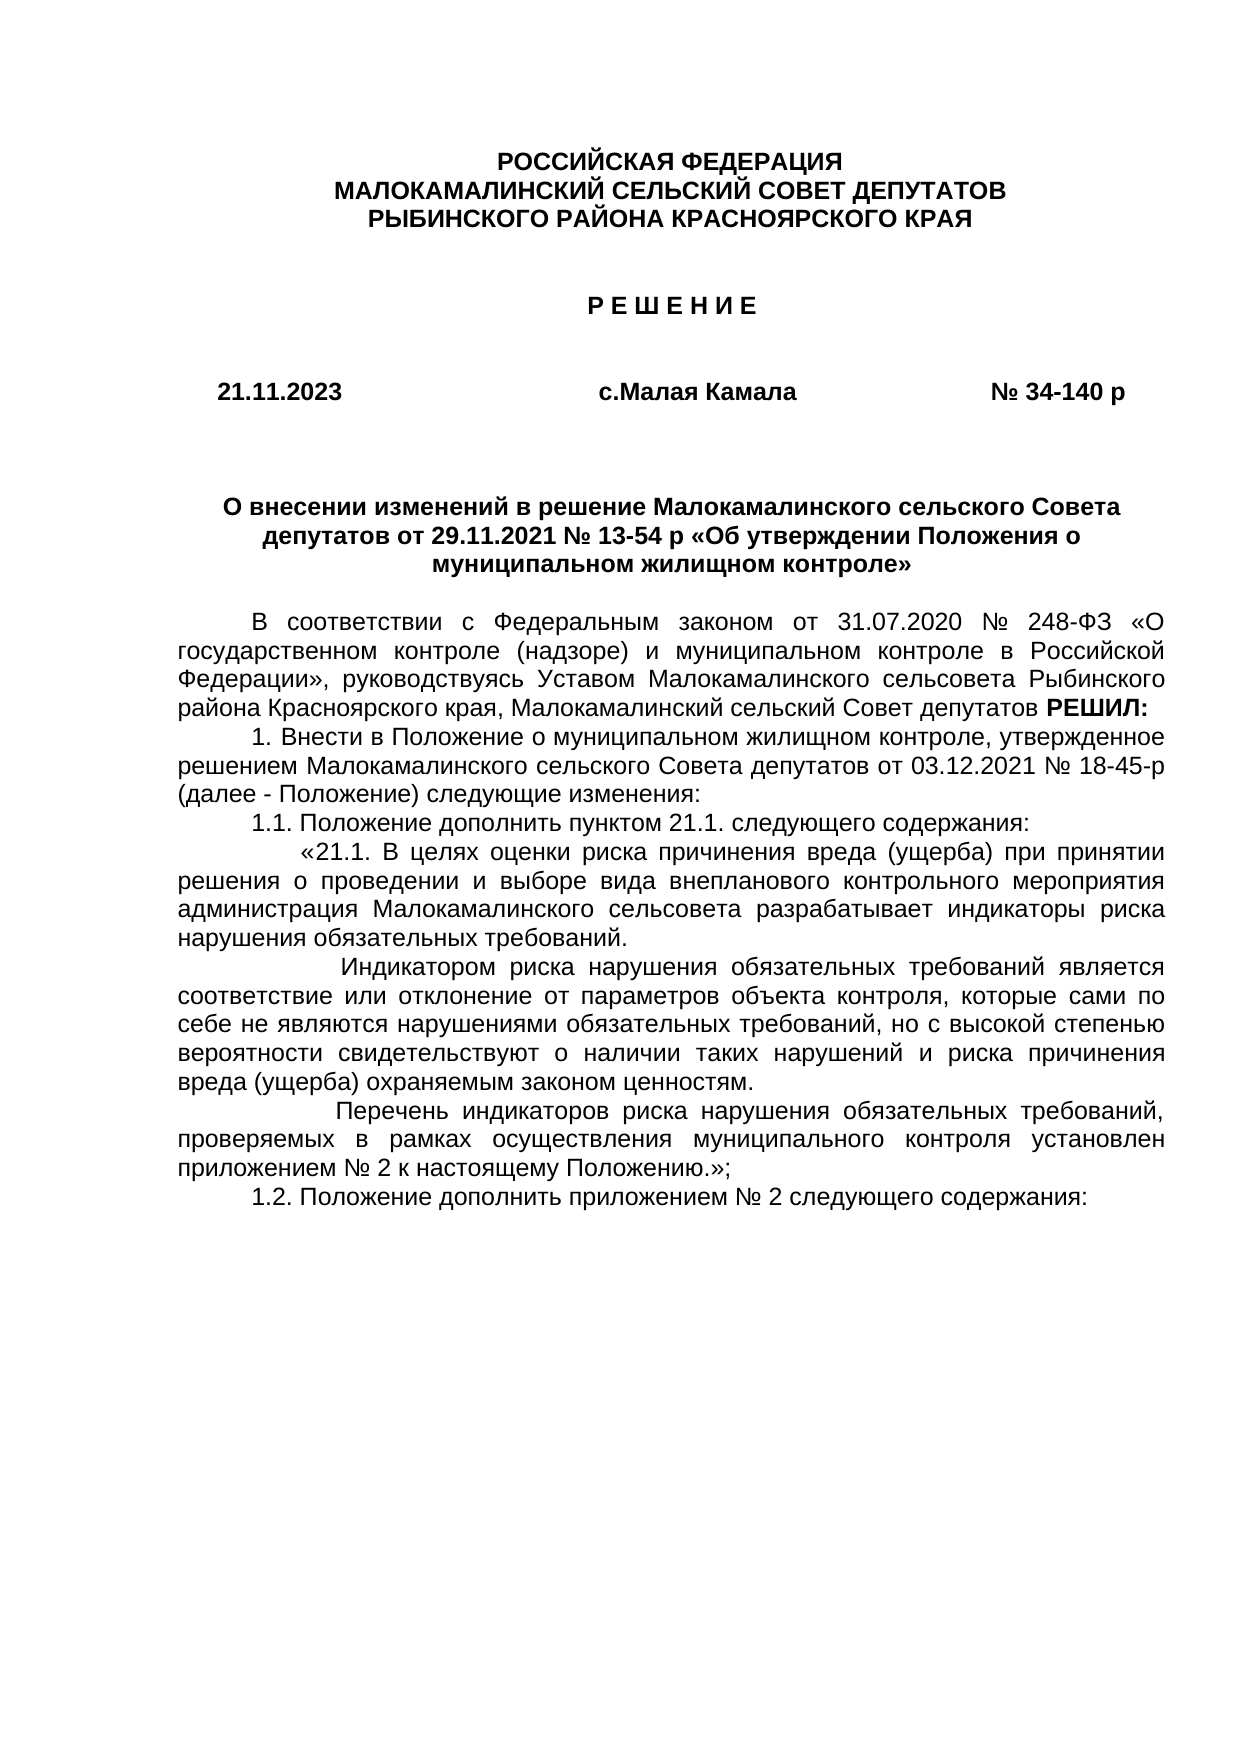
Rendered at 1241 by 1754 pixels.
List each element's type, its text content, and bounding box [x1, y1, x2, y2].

list «21.1. В целях оценки риска причинения вреда (ущерба) при принятии решения о проведении и выборе вида внепланового контрольного мероприятия администрация Малокамалинского сельсовета разрабатывает индикаторы риска нарушения обязательных требований. [177, 837, 1166, 952]
text В соответствии с Федеральным законом от 31.07.2020 № 248-ФЗ «О государственном контроле (надзоре) и муниципальном контроле в Российской Федерации», руководствуясь Уставом Малокамалинского сельсовета Рыбинского района Красноярского края, Малокамалинский сельский Совет депутатов РЕШИЛ: [177, 607, 1166, 722]
text РЫБИНСКОГО РАЙОНА КРАСНОЯРСКОГО КРАЯ [177, 204, 1163, 233]
text МАЛОКАМАЛИНСКИЙ СЕЛЬСКИЙ СОВЕТ ДЕПУТАТОВ [177, 176, 1163, 204]
text РОССИЙСКАЯ ФЕДЕРАЦИЯ [177, 147, 1162, 176]
text 21.11.2023 с.Малая Камала № 34-140 р [177, 377, 1166, 406]
list 1.2. Положение дополнить приложением № 2 следующего содержания: [251, 1182, 1166, 1211]
text Индикатором риска нарушения обязательных требований является соответствие или отклонение от параметров объекта контроля, которые сами по себе не являются нарушениями обязательных требований, но с высокой степенью вероятности свидетельствуют о наличии таких нарушений и риска причинения вреда (ущерба) охраняемым законом ценностям. [177, 952, 1166, 1096]
text Р Е Ш Е Н И Е [177, 291, 1166, 319]
list 1.1. Положение дополнить пунктом 21.1. следующего содержания: [251, 808, 1166, 837]
text Перечень индикаторов риска нарушения обязательных требований, проверяемых в рамках осуществления муниципального контроля установлен приложением № 2 к настоящему Положению.»; [177, 1096, 1166, 1182]
list Внести в Положение о муниципальном жилищном контроле, утвержденное решением Малокамалинского сельского Совета депутатов от 03.12.2021 № 18-45-р (далее - Положение) следующие изменения: [177, 722, 1166, 808]
text О внесении изменений в решение Малокамалинского сельского Совета депутатов от 29.11.2021 № 13-54 р «Об утверждении Положения о муниципальном жилищном контроле» [177, 492, 1166, 578]
